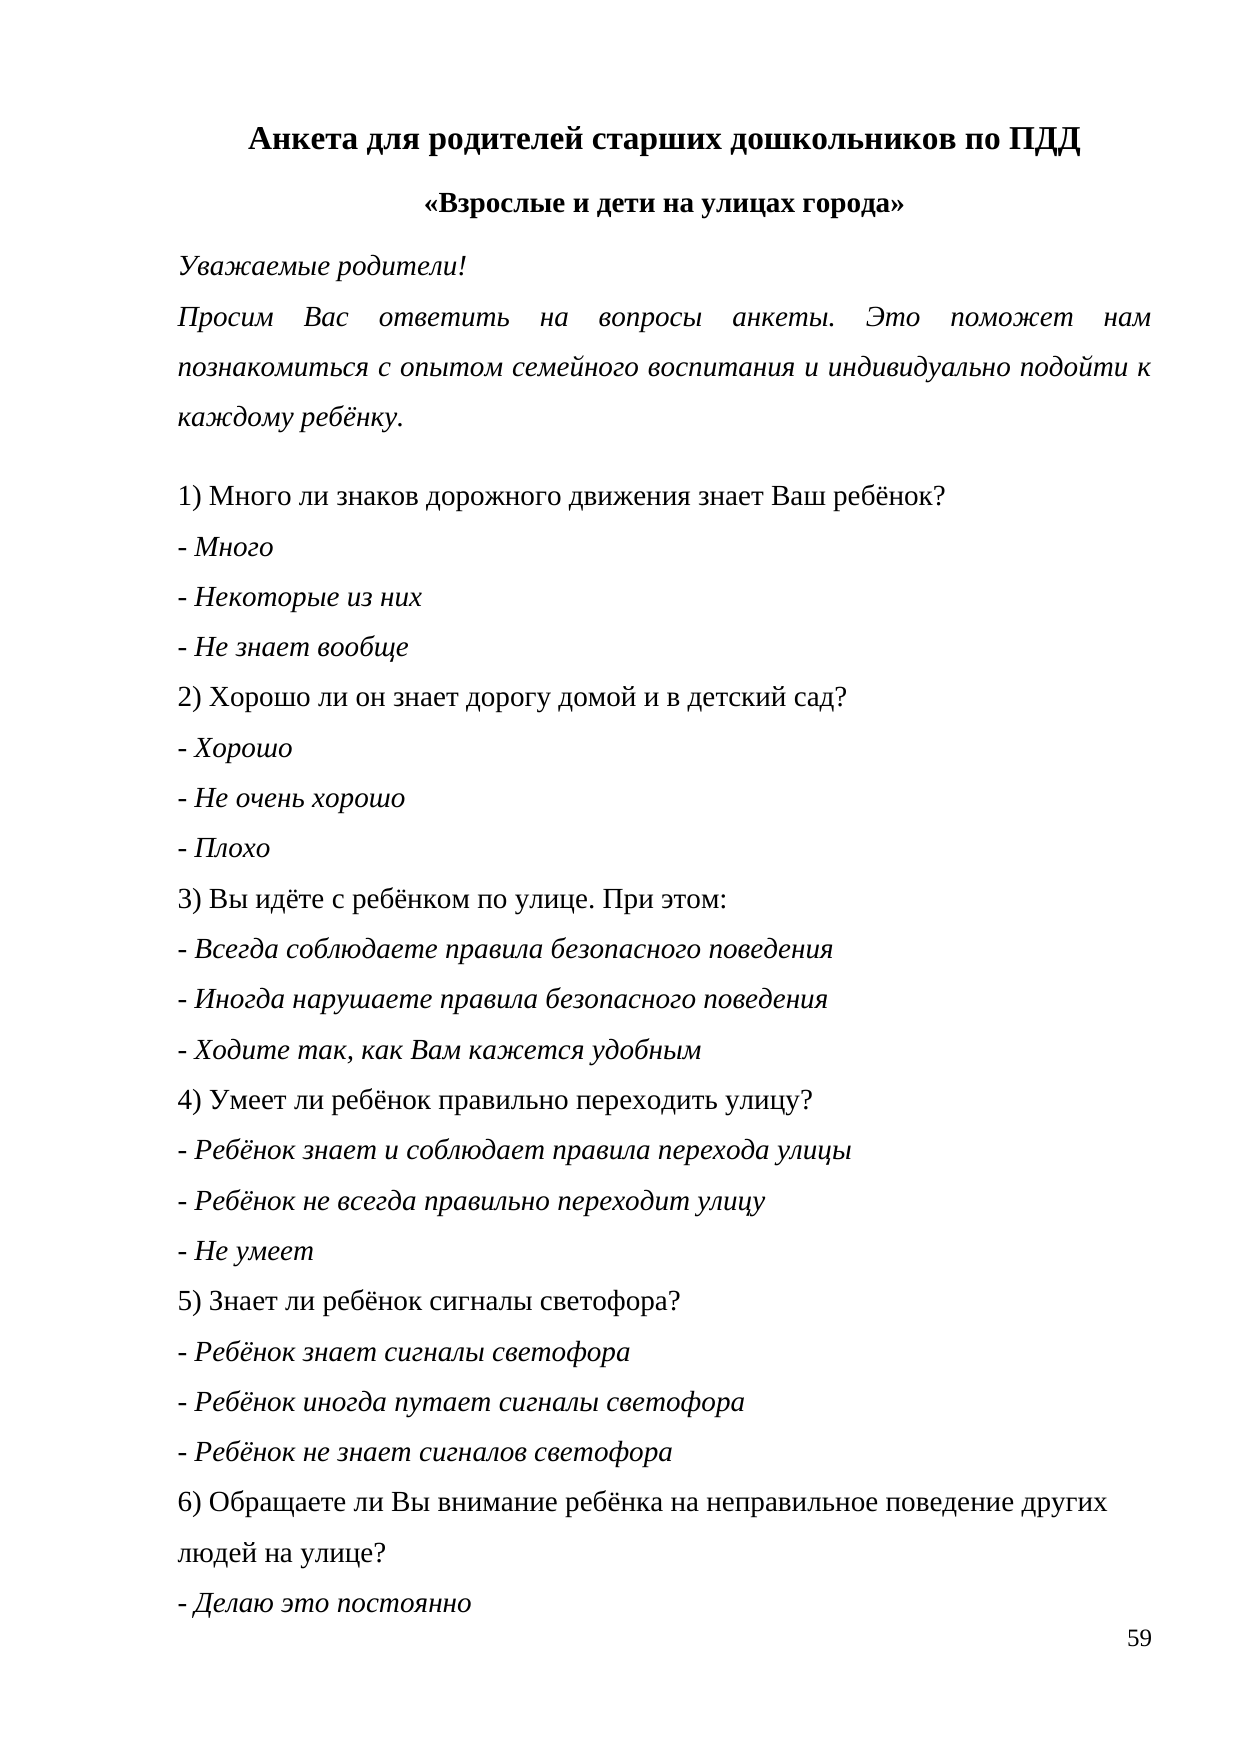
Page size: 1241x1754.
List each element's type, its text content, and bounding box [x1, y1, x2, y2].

text - Не знает вообще [177, 629, 1152, 663]
text - Ребёнок знает сигналы светофора [177, 1334, 1152, 1367]
text 4) Умеет ли ребёнок правильно переходить улицу? [177, 1082, 1152, 1116]
text «Взрослые и дети на улицах города» [177, 186, 1152, 219]
text - Ребёнок не знает сигналов светофора [177, 1434, 1152, 1468]
text - Ребёнок иногда путает сигналы светофора [177, 1384, 1152, 1417]
text - Ребёнок знает и соблюдает правила перехода улицы [177, 1132, 1152, 1166]
text Уважаемые родители! [177, 248, 1152, 282]
text - Хорошо [177, 730, 1152, 763]
text - Всегда соблюдаете правила безопасного поведения [177, 931, 1152, 965]
text - Не очень хорошо [177, 780, 1152, 814]
text Просим Вас ответить на вопросы анкеты. Это поможет нам познакомиться с опытом семейного воспитания и индивидуально подойти к каждому ребёнку. [177, 299, 1152, 433]
text 1) Много ли знаков дорожного движения знает Ваш ребёнок? [177, 478, 1152, 512]
text - Делаю это постоянно [177, 1585, 1152, 1619]
text 6) Обращаете ли Вы внимание ребёнка на неправильное поведение других людей на улице? [177, 1484, 1152, 1568]
text Анкета для родителей старших дошкольников по ПДД [177, 118, 1152, 156]
text - Ребёнок не всегда правильно переходит улицу [177, 1183, 1152, 1216]
text - Иногда нарушаете правила безопасного поведения [177, 981, 1152, 1015]
text - Много [177, 529, 1152, 562]
text 3) Вы идёте с ребёнком по улице. При этом: [177, 881, 1152, 914]
text 5) Знает ли ребёнок сигналы светофора? [177, 1283, 1152, 1317]
text - Плохо [177, 831, 1152, 864]
text 2) Хорошо ли он знает дорогу домой и в детский сад? [177, 679, 1152, 713]
text - Не умеет [177, 1233, 1152, 1267]
text - Ходите так, как Вам кажется удобным [177, 1032, 1152, 1065]
text - Некоторые из них [177, 579, 1152, 612]
